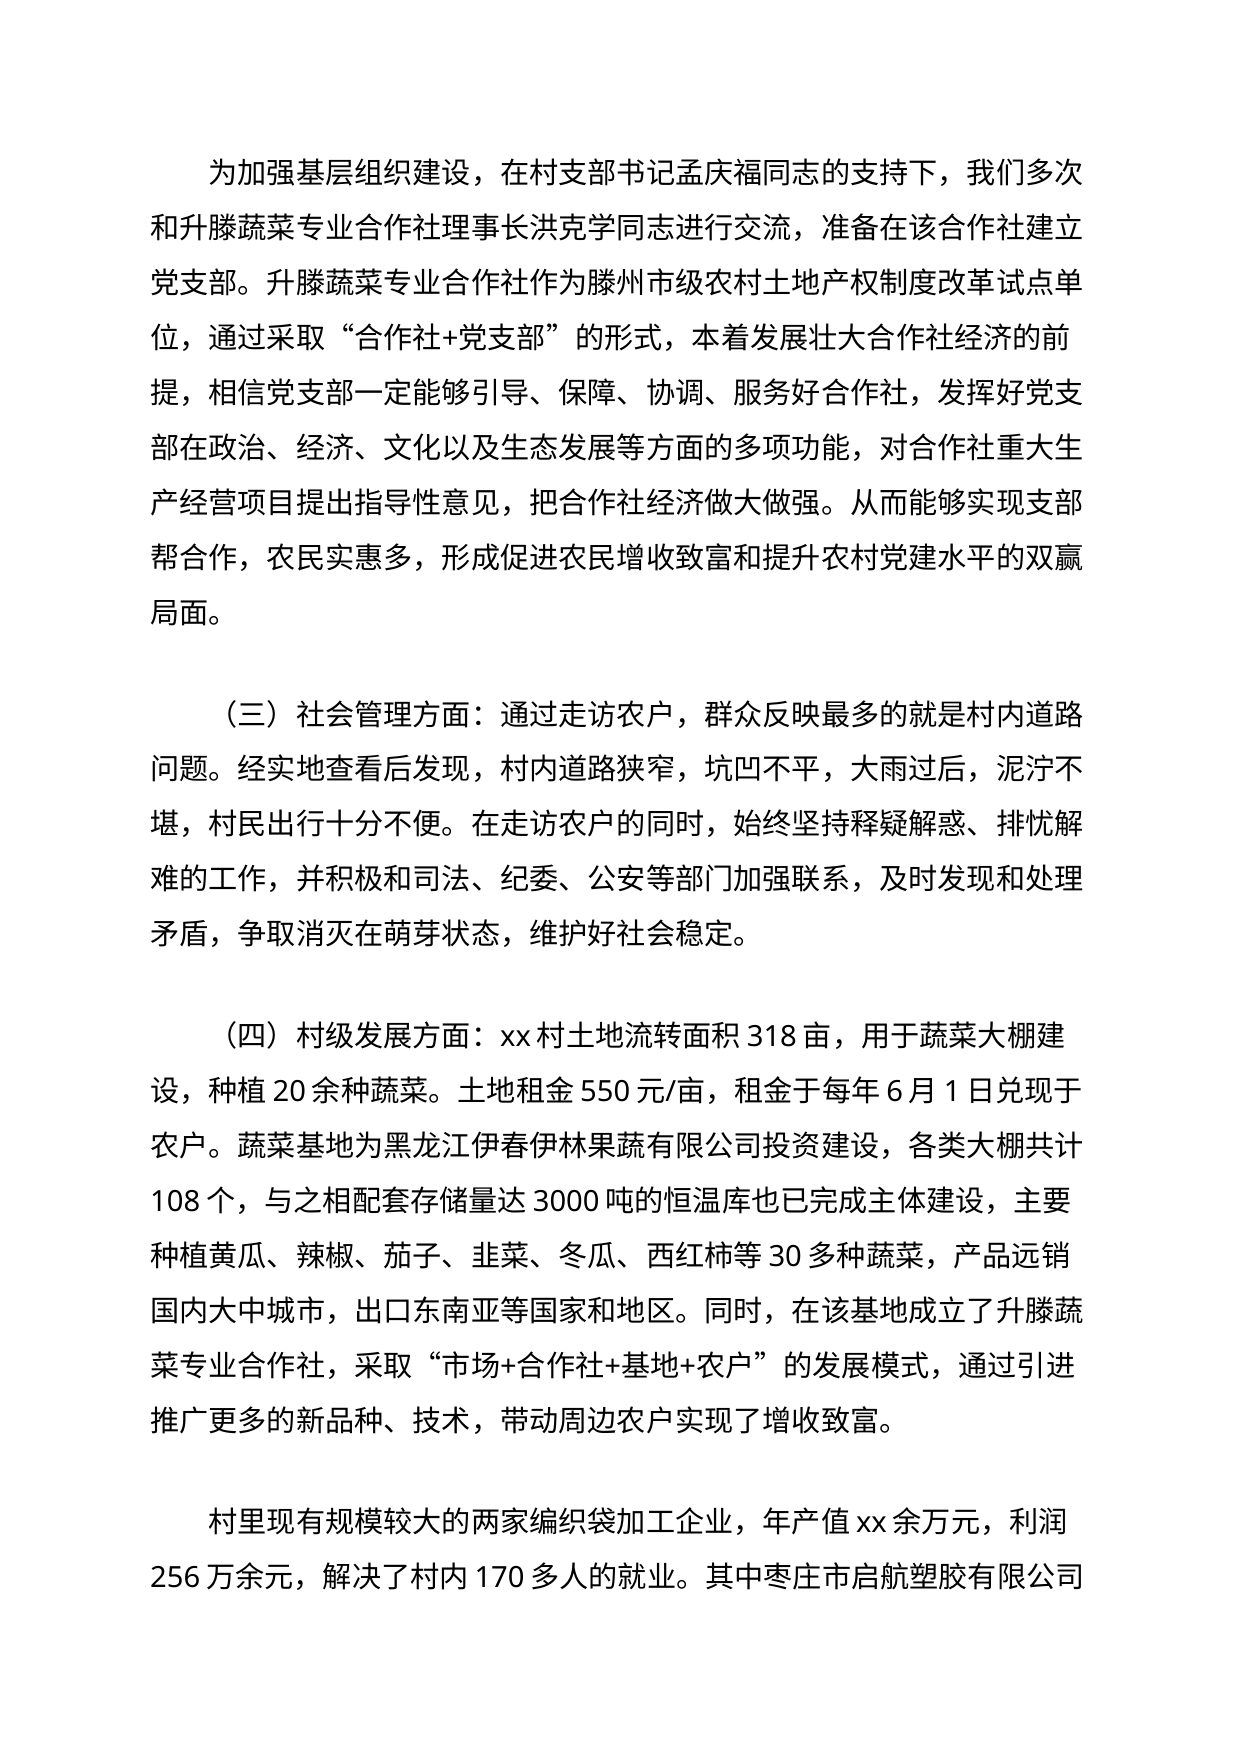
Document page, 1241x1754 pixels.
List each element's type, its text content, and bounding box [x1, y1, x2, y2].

text （四）村级发展方面：xx村土地流转面积318亩，用于蔬菜大棚建设，种植20余种蔬菜。土地租金550元/亩，租金于每年6月1日兑现于农户。蔬菜基地为黑龙江伊春伊林果蔬有限公司投资建设，各类大棚共计108个，与之相配套存储量达3000吨的恒温库也已完成主体建设，主要种植黄瓜、辣椒、茄子、韭菜、冬瓜、西红柿等30多种蔬菜，产品远销国内大中城市，出口东南亚等国家和地区。同时，在该基地成立了升滕蔬菜专业合作社，采取“市场+合作社+基地+农户”的发展模式，通过引进推广更多的新品种、技术，带动周边农户实现了增收致富。 [150, 1012, 1090, 1439]
text （三）社会管理方面：通过走访农户，群众反映最多的就是村内道路问题。经实地查看后发现，村内道路狭窄，坑凹不平，大雨过后，泥泞不堪，村民出行十分不便。在走访农户的同时，始终坚持释疑解惑、排忧解难的工作，并积极和司法、纪委、公安等部门加强联系，及时发现和处理矛盾，争取消灭在萌芽状态，维护好社会稳定。 [150, 691, 1090, 953]
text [150, 1499, 1090, 1596]
text 为加强基层组织建设，在村支部书记孟庆福同志的支持下，我们多次和升滕蔬菜专业合作社理事长洪克学同志进行交流，准备在该合作社建立党支部。升滕蔬菜专业合作社作为滕州市级农村土地产权制度改革试点单位，通过采取“合作社+党支部”的形式，本着发展壮大合作社经济的前提，相信党支部一定能够引导、保障、协调、服务好合作社，发挥好党支部在政治、经济、文化以及生态发展等方面的多项功能，对合作社重大生产经营项目提出指导性意见，把合作社经济做大做强。从而能够实现支部帮合作，农民实惠多，形成促进农民增收致富和提升农村党建水平的双赢局面。 [150, 150, 1090, 632]
